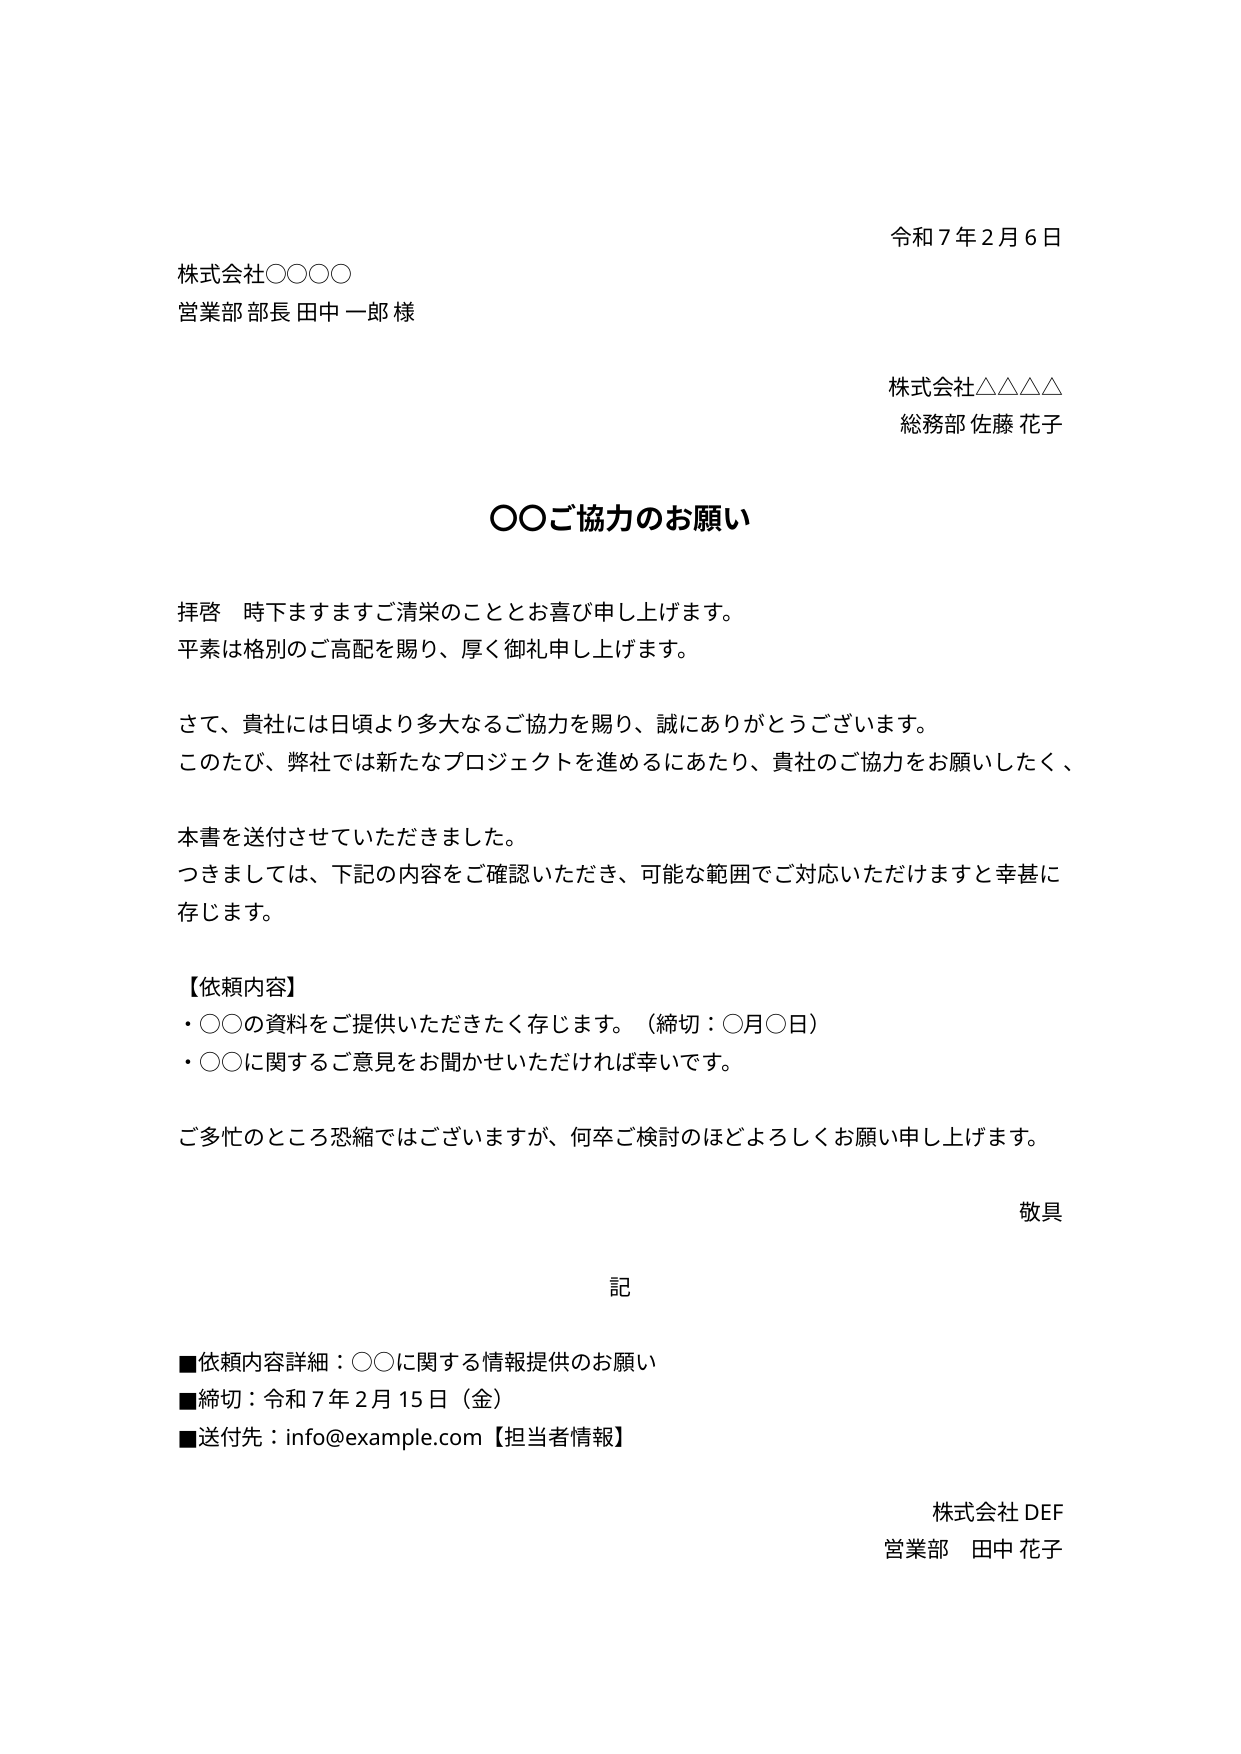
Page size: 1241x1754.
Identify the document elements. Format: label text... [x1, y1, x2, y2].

text ■送付先：info@example.com【担当者情報】 [177, 1417, 1063, 1454]
text 本書を送付させていただきました。 [177, 817, 1063, 854]
text ・○○の資料をご提供いただきたく存じます。（締切：○月○日） [177, 1004, 1063, 1042]
text ご多忙のところ恐縮ではございますが、何卒ご検討のほどよろしくお願い申し上げます。 [177, 1117, 1063, 1154]
text 〇〇ご協力のお願い [177, 479, 1063, 554]
text 株式会社DEF [177, 1492, 1063, 1529]
text さて、貴社には日頃より多大なるご協力を賜り、誠にありがとうございます。 [177, 704, 1063, 742]
text ■依頼内容詳細：○○に関する情報提供のお願い [177, 1342, 1063, 1379]
text 【依頼内容】 [177, 967, 1063, 1004]
text つきましては、下記の内容をご確認いただき、可能な範囲でご対応いただけますと幸甚に存じます。 [177, 854, 1063, 929]
text ■締切：令和7年2月15日（金） [177, 1379, 1063, 1417]
text 拝啓 時下ますますご清栄のこととお喜び申し上げます。 [177, 592, 1063, 629]
text 敬具 [177, 1192, 1063, 1229]
text 令和7年2月6日 [177, 217, 1063, 254]
text 記 [177, 1267, 1063, 1304]
text 営業部 田中 花子 [177, 1529, 1063, 1567]
text 総務部 佐藤 花子 [177, 404, 1063, 442]
text このたび、弊社では新たなプロジェクトを進めるにあたり、貴社のご協力をお願いしたく、 [177, 742, 1063, 817]
text ・○○に関するご意見をお聞かせいただければ幸いです。 [177, 1042, 1063, 1079]
text 平素は格別のご高配を賜り、厚く御礼申し上げます。 [177, 629, 1063, 667]
text 株式会社△△△△ [177, 367, 1063, 404]
text 営業部 部長 田中 一郎 様 [177, 292, 1063, 329]
text 株式会社○○○○ [177, 254, 1063, 292]
